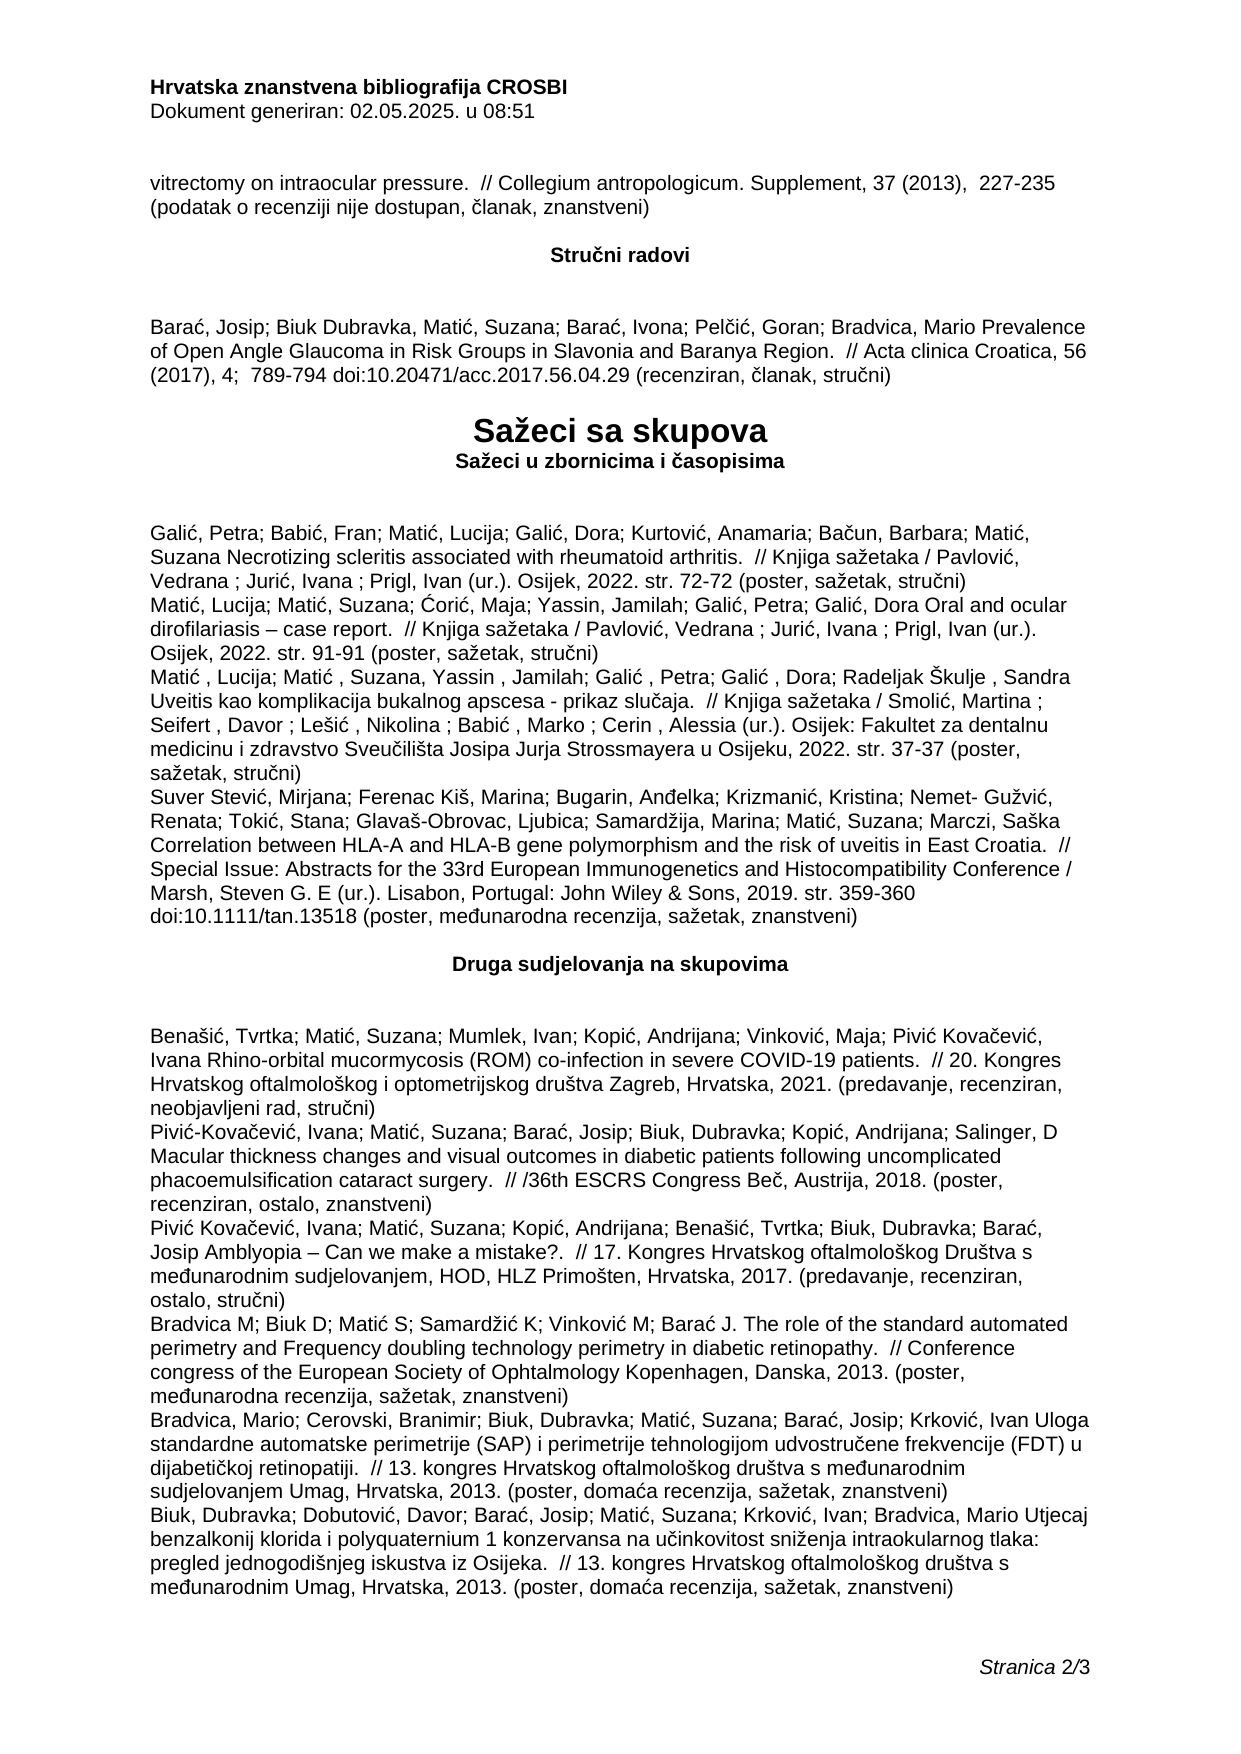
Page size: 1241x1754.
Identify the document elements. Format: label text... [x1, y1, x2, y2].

subtitle Sažeci sa skupova [150, 411, 1090, 449]
text Suver Stević, Mirjana; Ferenac Kiš, Marina; Bugarin, Anđelka; Krizmanić, Kristina; Nemet- Gužvić, Renata; Tokić, Stana; Glavaš-Obrovac, Ljubica; Samardžija, Marina; Matić, Suzana; Marczi, Saška [150, 784, 1090, 928]
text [150, 171, 1090, 219]
text Benašić, Tvrtka; Matić, Suzana; Mumlek, Ivan; Kopić, Andrijana; Vinković, Maja; Pivić Kovačević, Ivana [150, 1024, 1090, 1120]
text Pivić Kovačević, Ivana; Matić, Suzana; Kopić, Andrijana; Benašić, Tvrtka; Biuk, Dubravka; Barać, Josip [150, 1216, 1090, 1312]
text Barać, Josip; Biuk Dubravka, Matić, Suzana; Barać, Ivona; Pelčić, Goran; Bradvica, Mario [150, 315, 1090, 387]
text Matić , Lucija; Matić , Suzana, Yassin , Jamilah; Galić , Petra; Galić , Dora; Radeljak Škulje , Sandra [150, 665, 1090, 784]
text Galić, Petra; Babić, Fran; Matić, Lucija; Galić, Dora; Kurtović, Anamaria; Bačun, Barbara; Matić, Suzana [150, 521, 1090, 593]
subtitle Sažeci u zbornicima i časopisima [150, 449, 1090, 473]
text Pivić-Kovačević, Ivana; Matić, Suzana; Barać, Josip; Biuk, Dubravka; Kopić, Andrijana; Salinger, D [150, 1120, 1090, 1216]
subtitle Druga sudjelovanja na skupovima [150, 952, 1090, 976]
text Bradvica M; Biuk D; Matić S; Samardžić K; Vinković M; Barać J. [150, 1312, 1090, 1407]
subtitle Stručni radovi [150, 243, 1090, 267]
text Biuk, Dubravka; Dobutović, Davor; Barać, Josip; Matić, Suzana; Krković, Ivan; Bradvica, Mario [150, 1503, 1090, 1599]
text Matić, Lucija; Matić, Suzana; Ćorić, Maja; Yassin, Jamilah; Galić, Petra; Galić, Dora [150, 593, 1090, 665]
text Bradvica, Mario; Cerovski, Branimir; Biuk, Dubravka; Matić, Suzana; Barać, Josip; Krković, Ivan [150, 1407, 1090, 1503]
